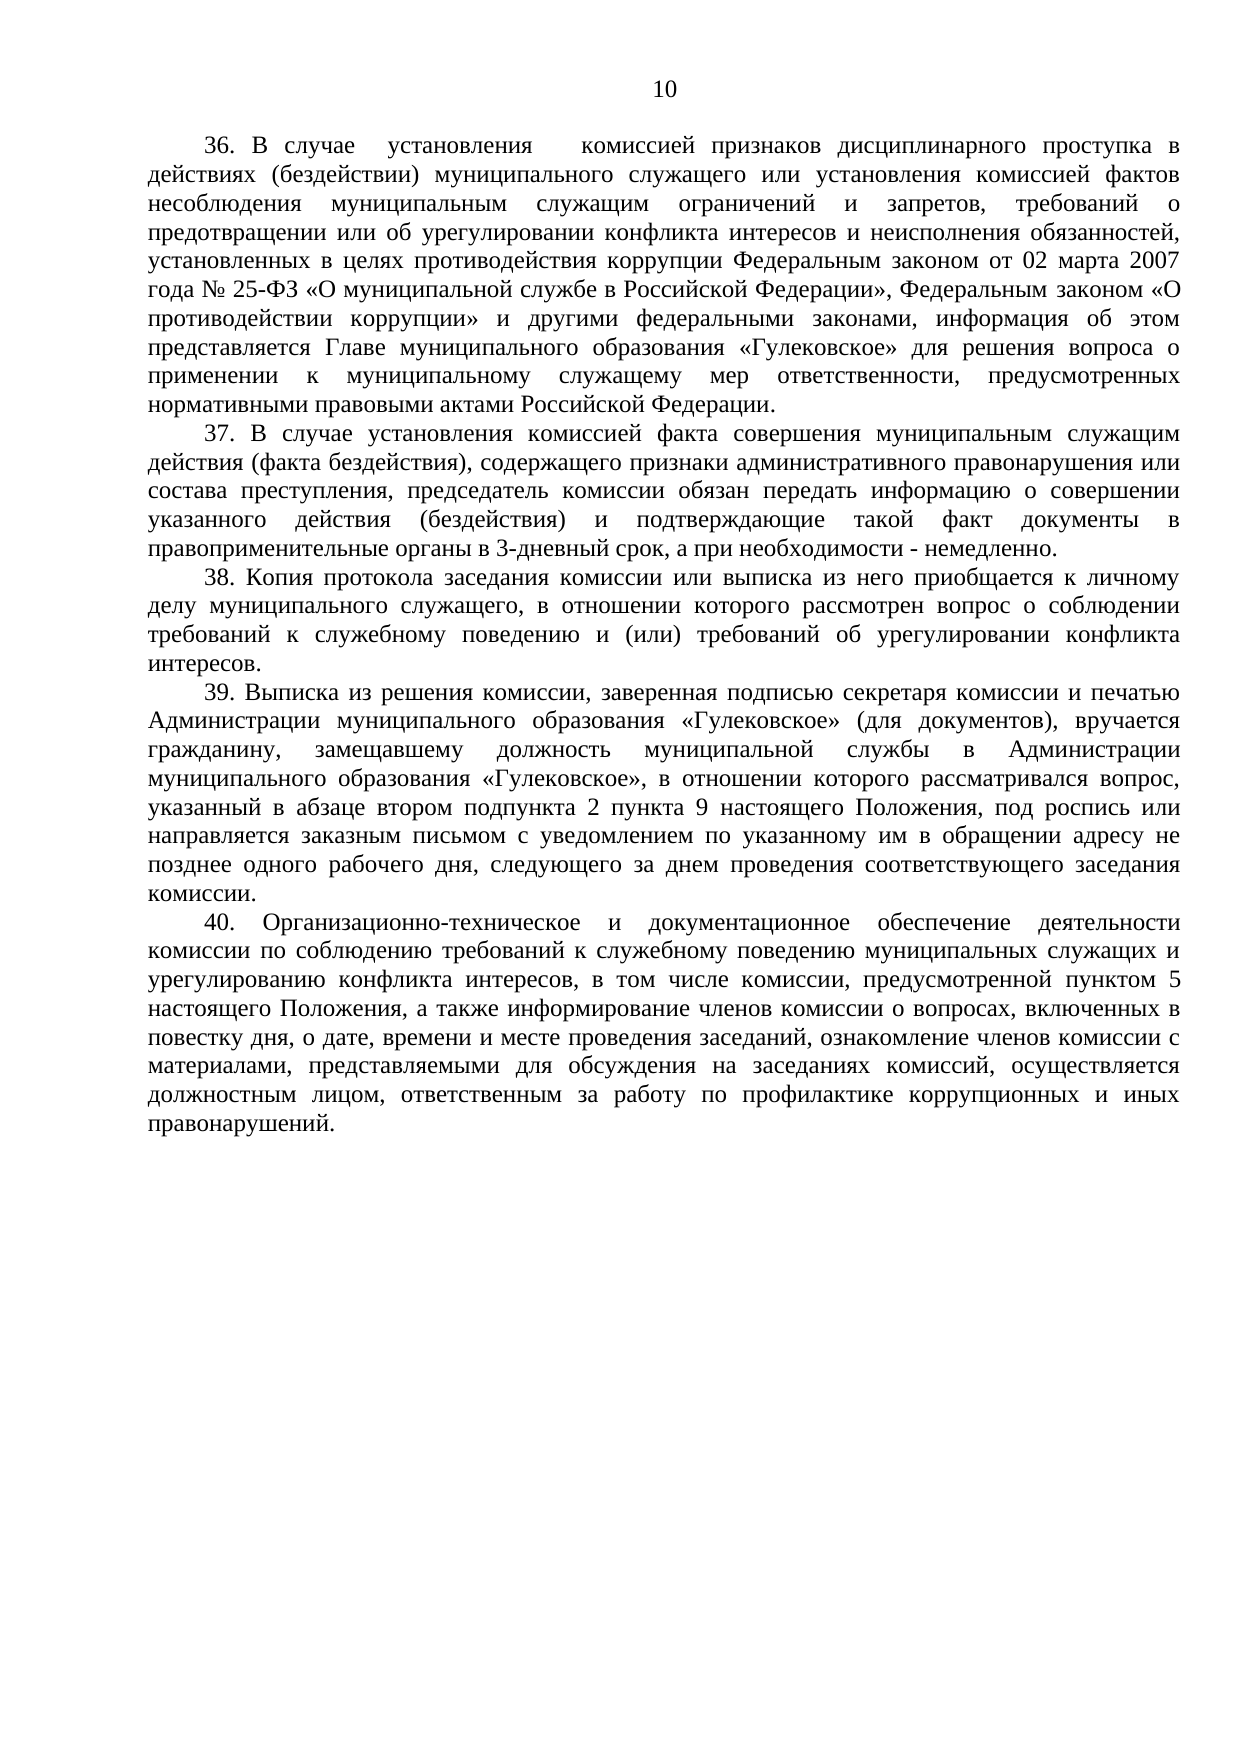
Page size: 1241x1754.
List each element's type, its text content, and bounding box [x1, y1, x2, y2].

text 36. В случае установления комиссией признаков дисциплинарного проступка в действиях (бездействии) муниципального служащего или установления комиссией фактов несоблюдения муниципальным служащим ограничений и запретов, требований о предотвращении или об урегулировании конфликта интересов и неисполнения обязанностей, установленных в целях противодействия коррупции Федеральным законом от 02 марта 2007 года № 25-ФЗ «О муниципальной службе в Российской Федерации», Федеральным законом «О противодействии коррупции» и другими федеральными законами, информация об этом представляется Главе муниципального образования «Гулековское» для решения вопроса о применении к муниципальному служащему мер ответственности, предусмотренных нормативными правовыми актами Российской Федерации. [148, 131, 1181, 418]
text 37. В случае установления комиссией факта совершения муниципальным служащим действия (факта бездействия), содержащего признаки административного правонарушения или состава преступления, председатель комиссии обязан передать информацию о совершении указанного действия (бездействия) и подтверждающие такой факт документы в правоприменительные органы в 3-дневный срок, а при необходимости - немедленно. [148, 418, 1181, 562]
text 39. Выписка из решения комиссии, заверенная подписью секретаря комиссии и печатью Администрации муниципального образования «Гулековское» (для документов), вручается гражданину, замещавшему должность муниципальной службы в Администрации муниципального образования «Гулековское», в отношении которого рассматривался вопрос, указанный в абзаце втором подпункта 2 пункта 9 настоящего Положения, под роспись или направляется заказным письмом с уведомлением по указанному им в обращении адресу не позднее одного рабочего дня, следующего за днем проведения соответствующего заседания комиссии. [148, 677, 1181, 907]
text 38. Копия протокола заседания комиссии или выписка из него приобщается к личному делу муниципального служащего, в отношении которого рассмотрен вопрос о соблюдении требований к служебному поведению и (или) требований об урегулировании конфликта интересов. [148, 562, 1181, 677]
text 40. Организационно-техническое и документационное обеспечение деятельности комиссии по соблюдению требований к служебному поведению муниципальных служащих и урегулированию конфликта интересов, в том числе комиссии, предусмотренной пунктом 5 настоящего Положения, а также информирование членов комиссии о вопросах, включенных в повестку дня, о дате, времени и месте проведения заседаний, ознакомление членов комиссии с материалами, представляемыми для обсуждения на заседаниях комиссий, осуществляется должностным лицом, ответственным за работу по профилактике коррупционных и иных правонарушений. [148, 907, 1181, 1137]
